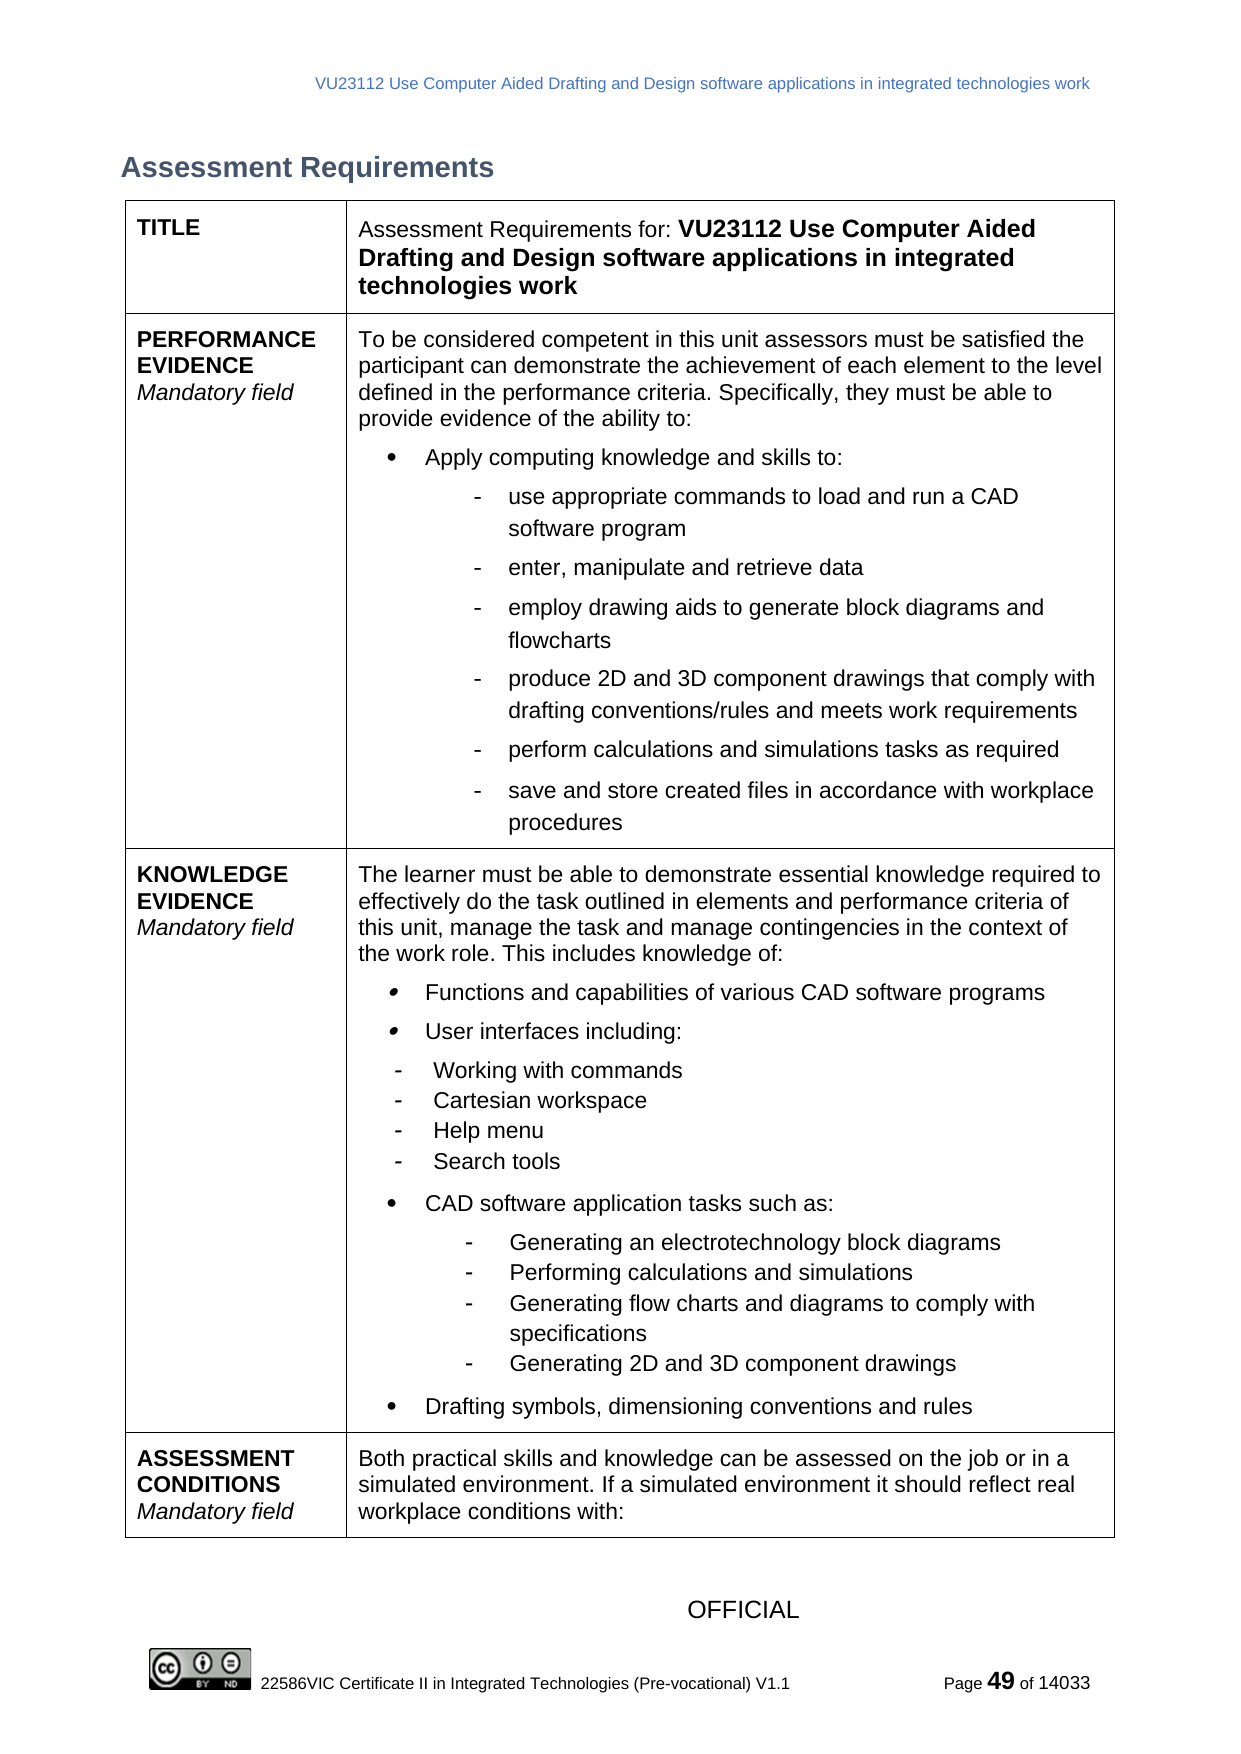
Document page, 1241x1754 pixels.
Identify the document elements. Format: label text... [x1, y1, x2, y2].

table_cell The learner must be able to demonstrate essential knowledge required to effectively do the task outlined in elements and performance criteria of this unit, manage the task and manage contingencies in the context of the work role. This includes knowledge of: Functions and capabilities of various CAD software programs User interfaces including: Working with commands Cartesian workspace Help menu Search tools CAD software application tasks such as: Generating an electrotechnology block diagrams Performing calculations and simulations Generating flow charts and diagrams to comply with specifications Generating 2D and 3D component drawings Drafting symbols, dimensioning conventions and rules [347, 849, 1114, 1432]
text Assessment Requirements [91, 150, 1090, 183]
table_header Assessment Requirements for: VU23112 Use Computer Aided Drafting and Design software applications in integrated technologies work [347, 201, 1114, 312]
table_header TITLE [126, 201, 346, 312]
table_cell KNOWLEDGE EVIDENCE Mandatory field [126, 849, 346, 1432]
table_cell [347, 1433, 1114, 1537]
table_cell PERFORMANCE EVIDENCE Mandatory field [126, 314, 346, 848]
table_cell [126, 1433, 346, 1537]
picture [149, 1648, 252, 1690]
table_cell To be considered competent in this unit assessors must be satisfied the participant can demonstrate the achievement of each element to the level defined in the performance criteria. Specifically, they must be able to provide evidence of the ability to: Apply computing knowledge and skills to: use appropriate commands to load and run a CAD software program enter, manipulate and retrieve data employ drawing aids to generate block diagrams and flowcharts produce 2D and 3D component drawings that comply with drafting conventions/rules and meets work requirements perform calculations and simulations tasks as required save and store created files in accordance with workplace procedures [347, 314, 1114, 848]
